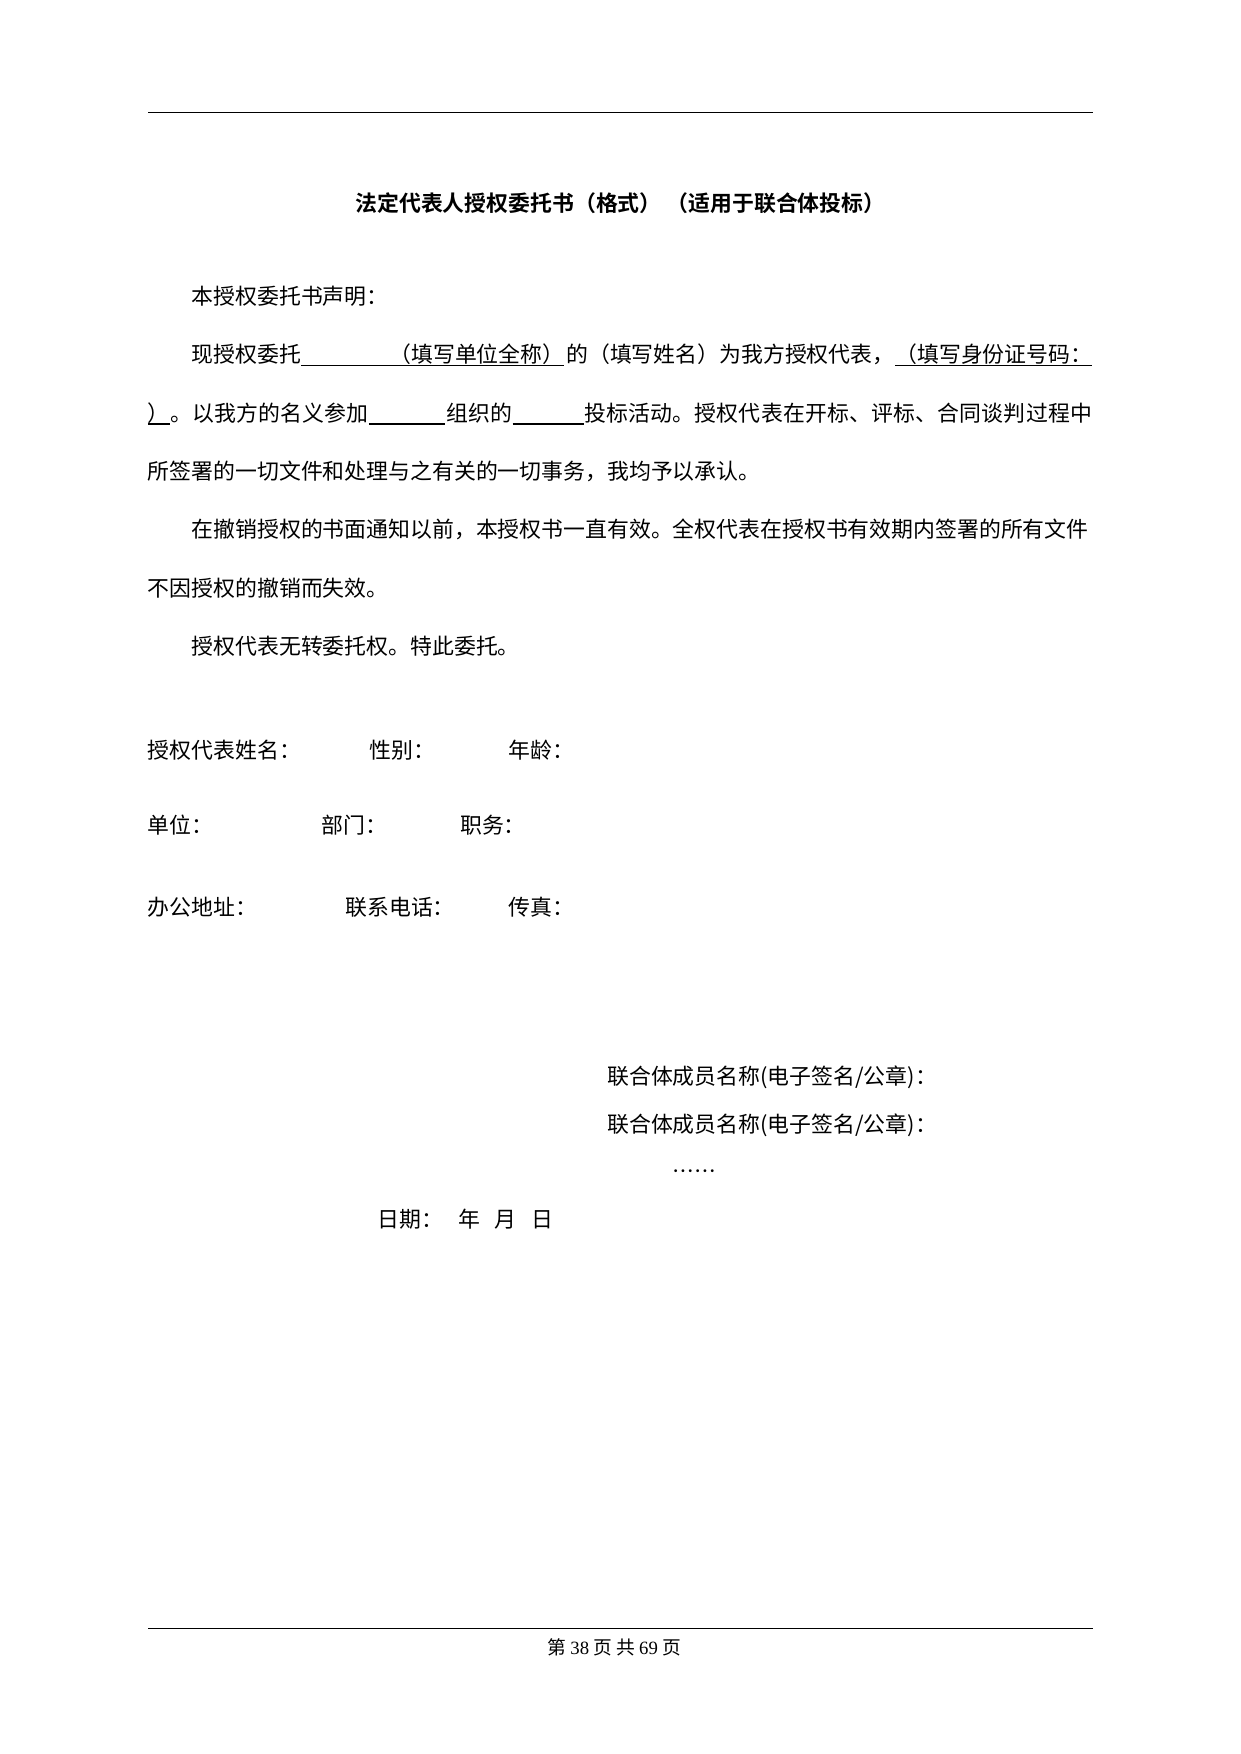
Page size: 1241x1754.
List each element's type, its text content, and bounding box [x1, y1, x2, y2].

text 日期： 年 月 日 [148, 1202, 1093, 1233]
text 现授权委托 （填写单位全称）的（填写姓名）为我方授权代表，（填写身份证号码： ）。以我方的名义参加 组织的 投标活动。授权代表在开标、评标、合同谈判过程中所签署的一切文件和处理与之有关的一切事务，我均予以承认。 [148, 316, 1093, 491]
text 授权代表无转委托权。特此委托。 [148, 608, 1093, 666]
text 联合体成员名称(电子签名/公章)： [148, 1059, 1093, 1091]
text 授权代表姓名： 性别： 年龄： [148, 729, 1093, 766]
text 单位： 部门： 职务： [148, 804, 1093, 841]
text 法定代表人授权委托书（格式） （适用于联合体投标） [148, 145, 1093, 228]
text 办公地址： 联系电话： 传真： [148, 879, 1093, 924]
text 本授权委托书声明： [148, 258, 1093, 316]
text 在撤销授权的书面通知以前，本授权书一直有效。全权代表在授权书有效期内签署的所有文件不因授权的撤销而失效。 [148, 491, 1093, 608]
text …… [148, 1154, 1093, 1186]
text 联合体成员名称(电子签名/公章)： [148, 1107, 1093, 1138]
